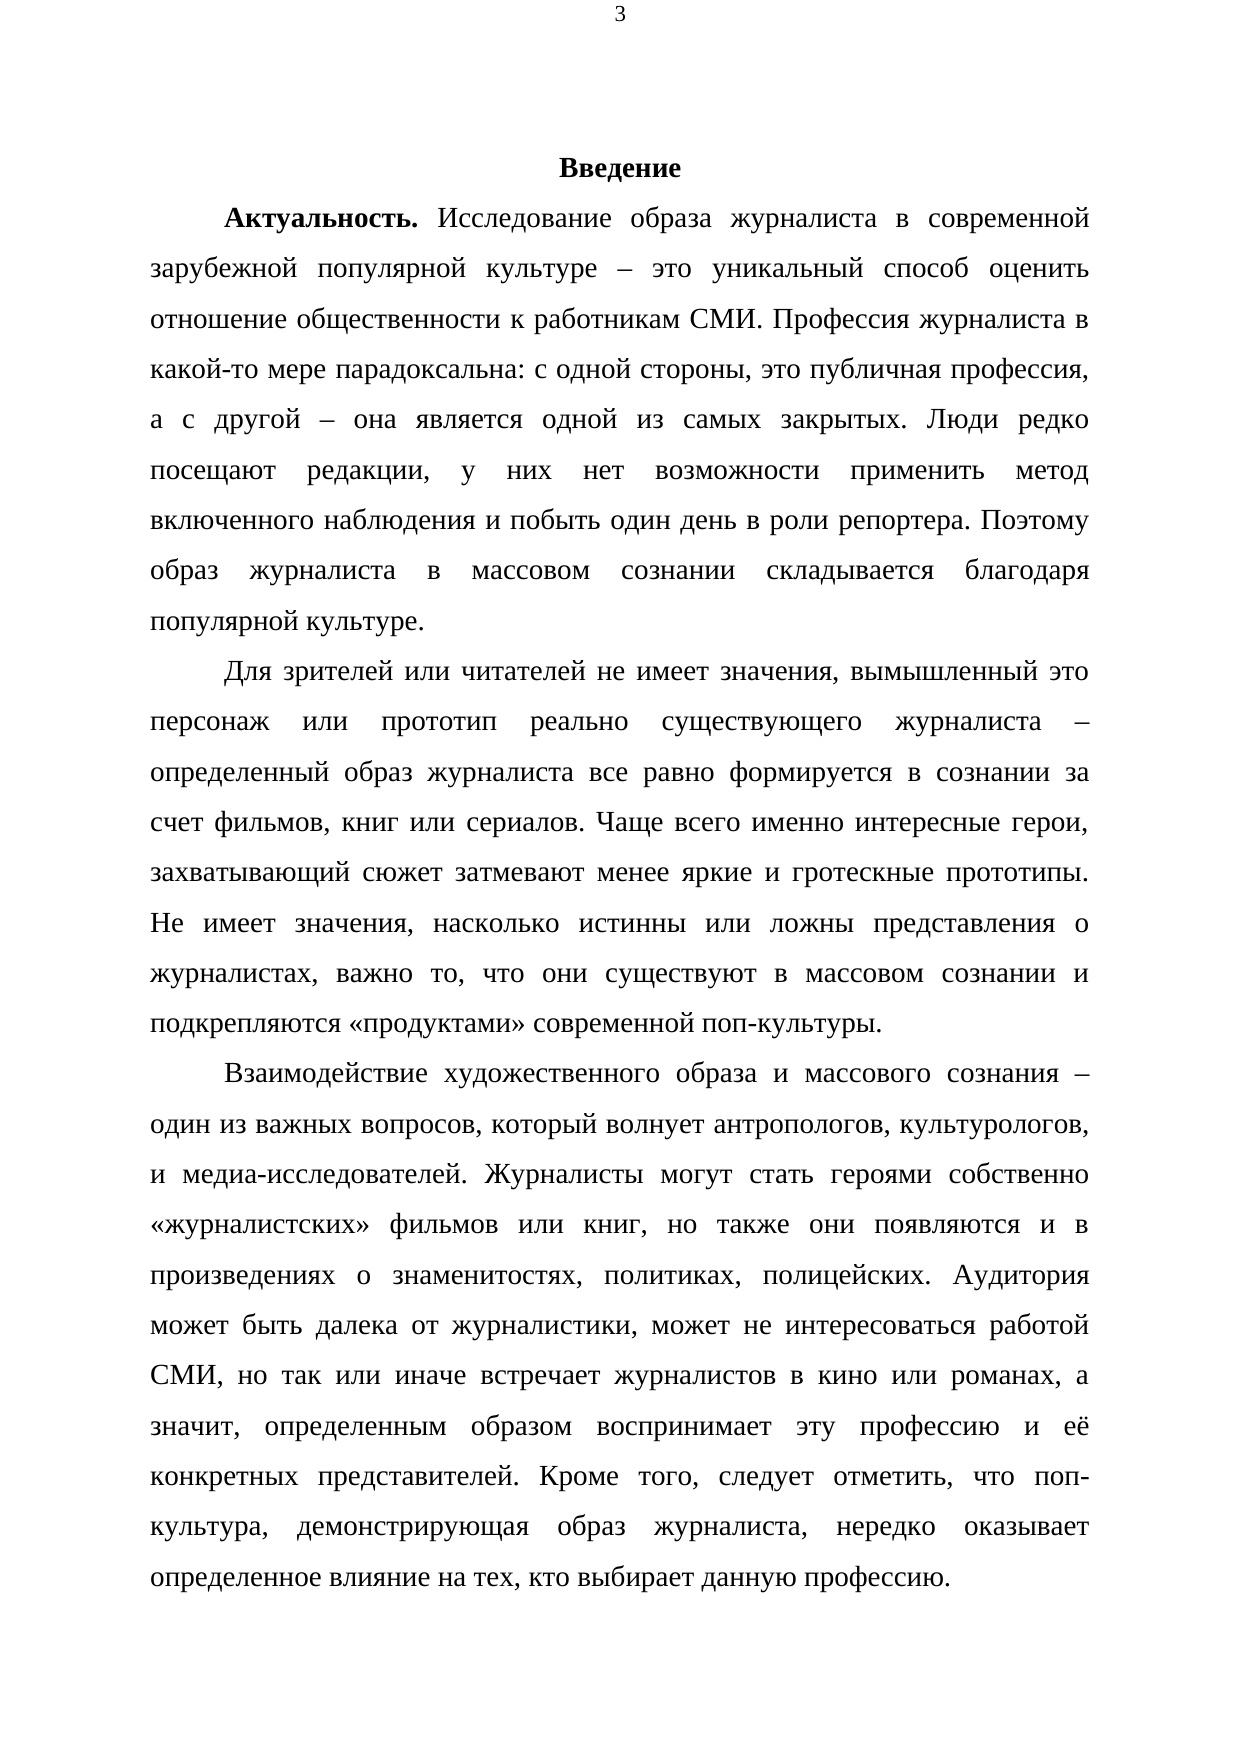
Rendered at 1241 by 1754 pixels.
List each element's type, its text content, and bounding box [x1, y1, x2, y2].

text Взаимодействие художественного образа и массового сознания – один из важных вопросов, который волнует антропологов, культурологов, и медиа-исследователей. Журналисты могут стать героями собственно «журналистских» фильмов или книг, но также они появляются и в произведениях о знаменитостях, политиках, полицейских. Аудитория может быть далека от журналистики, может не интересоваться работой СМИ, но так или иначе встречает журналистов в кино или романах, а значит, определенным образом воспринимает эту профессию и её конкретных представителей. Кроме того, следует отметить, что поп-культура, демонстрирующая образ журналиста, нередко оказывает определенное влияние на тех, кто выбирает данную профессию. [150, 1056, 1090, 1592]
text Актуальность. Исследование образа журналиста в современной зарубежной популярной культуре – это уникальный способ оценить отношение общественности к работникам СМИ. Профессия журналиста в какой-то мере парадоксальна: с одной стороны, это публичная профессия, а с другой – она является одной из самых закрытых. Люди редко посещают редакции, у них нет возможности применить метод включенного наблюдения и побыть один день в роли репортера. Поэтому образ журналиста в массовом сознании складывается благодаря популярной культуре. [150, 200, 1090, 636]
text Введение [150, 150, 1090, 183]
text Для зрителей или читателей не имеет значения, вымышленный это персонаж или прототип реально существующего журналиста – определенный образ журналиста все равно формируется в сознании за счет фильмов, книг или сериалов. Чаще всего именно интересные герои, захватывающий сюжет затмевают менее яркие и гротескные прототипы. Не имеет значения, насколько истинны или ложны представления о журналистах, важно то, что они существуют в массовом сознании и подкрепляются «продуктами» современной поп-культуры. [150, 653, 1090, 1039]
